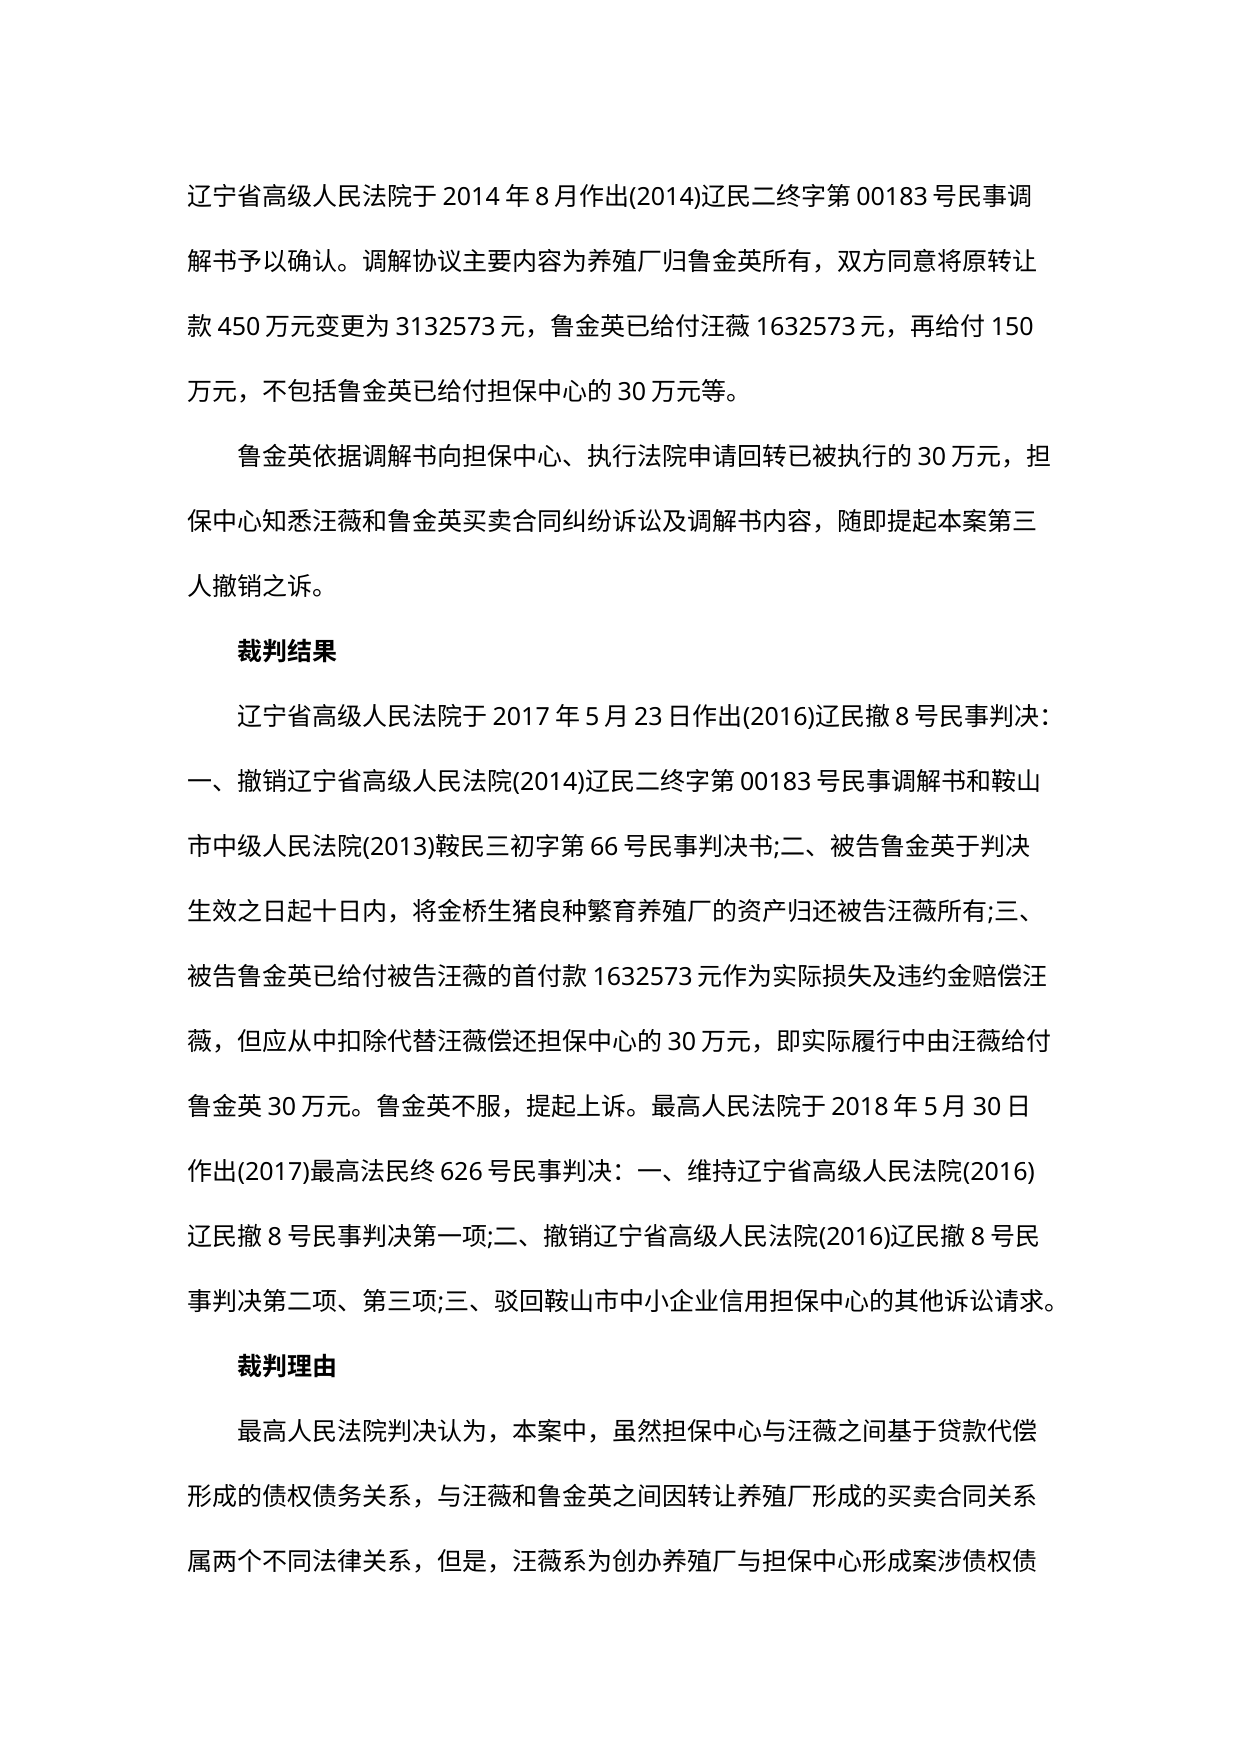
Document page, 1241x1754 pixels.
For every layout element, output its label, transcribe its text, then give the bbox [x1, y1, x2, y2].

text 辽宁省高级人民法院于2017年5月23日作出(2016)辽民撤8号民事判决：一、撤销辽宁省高级人民法院(2014)辽民二终字第00183号民事调解书和鞍山市中级人民法院(2013)鞍民三初字第66号民事判决书;二、被告鲁金英于判决生效之日起十日内，将金桥生猪良种繁育养殖厂的资产归还被告汪薇所有;三、被告鲁金英已给付被告汪薇的首付款1632573元作为实际损失及违约金赔偿汪薇，但应从中扣除代替汪薇偿还担保中心的30万元，即实际履行中由汪薇给付鲁金英30万元。鲁金英不服，提起上诉。最高人民法院于2018年5月30日作出(2017)最高法民终626号民事判决：一、维持辽宁省高级人民法院(2016)辽民撤8号民事判决第一项;二、撤销辽宁省高级人民法院(2016)辽民撤8号民事判决第二项、第三项;三、驳回鞍山市中小企业信用担保中心的其他诉讼请求。 [187, 682, 1053, 1332]
text 裁判理由 [187, 1332, 1053, 1397]
text 鲁金英依据调解书向担保中心、执行法院申请回转已被执行的30万元，担保中心知悉汪薇和鲁金英买卖合同纠纷诉讼及调解书内容，随即提起本案第三人撤销之诉。 [187, 422, 1053, 617]
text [187, 1397, 1053, 1592]
text 裁判结果 [187, 617, 1053, 682]
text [187, 162, 1053, 422]
